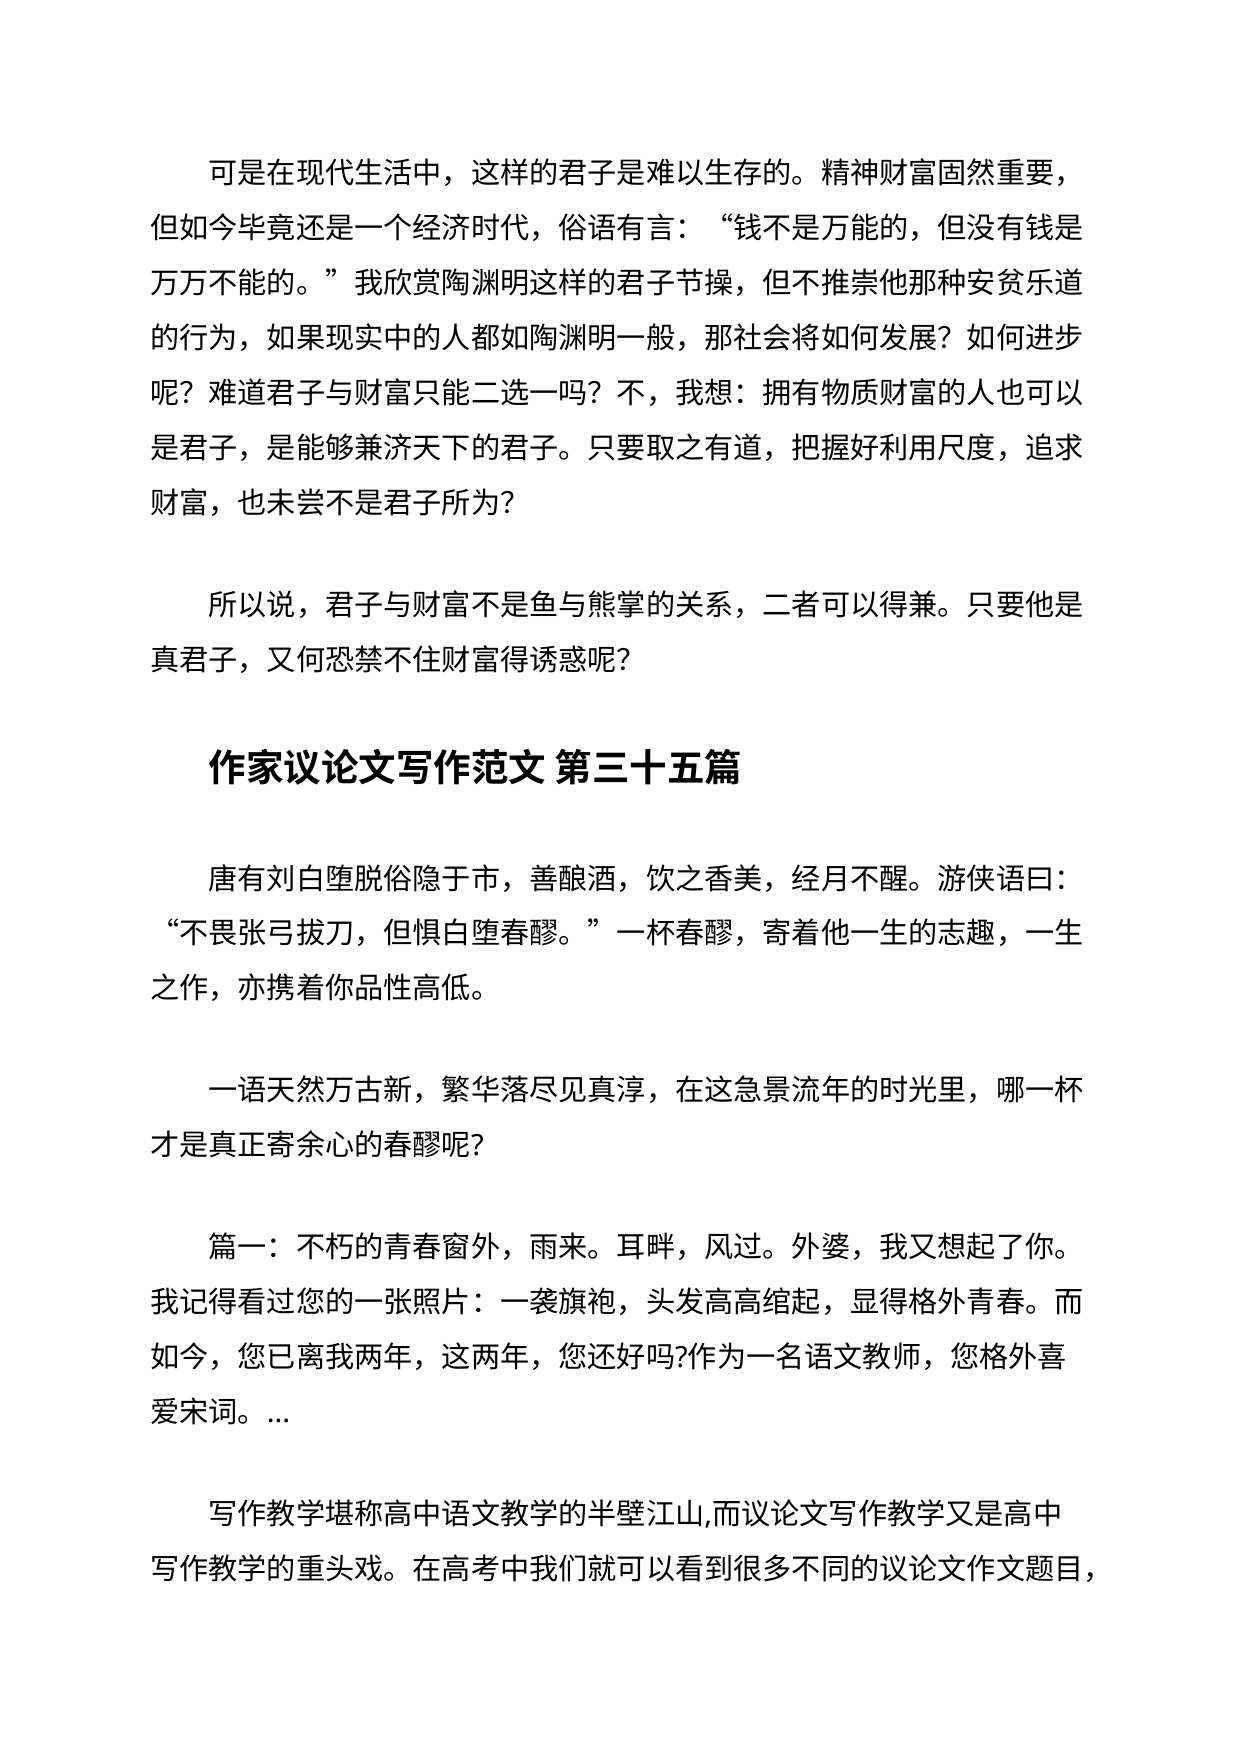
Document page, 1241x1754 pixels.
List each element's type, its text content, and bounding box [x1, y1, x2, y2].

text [150, 1490, 1090, 1588]
text 篇一：不朽的青春窗外，雨来。耳畔，风过。外婆，我又想起了你。我记得看过您的一张照片：一袭旗袍，头发高高绾起，显得格外青春。而如今，您已离我两年，这两年，您还好吗?作为一名语文教师，您格外喜爱宋词。... [150, 1224, 1090, 1431]
text 唐有刘白堕脱俗隐于市，善酿酒，饮之香美，经月不醒。游侠语曰：“不畏张弓拔刀，但惧白堕春醪。”一杯春醪，寄着他一生的志趣，一生之作，亦携着你品性高低。 [150, 855, 1090, 1007]
text 可是在现代生活中，这样的君子是难以生存的。精神财富固然重要，但如今毕竟还是一个经济时代，俗语有言：“钱不是万能的，但没有钱是万万不能的。”我欣赏陶渊明这样的君子节操，但不推崇他那种安贫乐道的行为，如果现实中的人都如陶渊明一般，那社会将如何发展？如何进步呢？难道君子与财富只能二选一吗？不，我想：拥有物质财富的人也可以是君子，是能够兼济天下的君子。只要取之有道，把握好利用尺度，追求财富，也未尝不是君子所为？ [150, 150, 1090, 522]
text 一语天然万古新，繁华落尽见真淳，在这急景流年的时光里，哪一杯才是真正寄余心的春醪呢? [150, 1067, 1090, 1164]
text 作家议论文写作范文 第三十五篇 [150, 738, 1090, 792]
text 所以说，君子与财富不是鱼与熊掌的关系，二者可以得兼。只要他是真君子，又何恐禁不住财富得诱惑呢？ [150, 581, 1090, 678]
